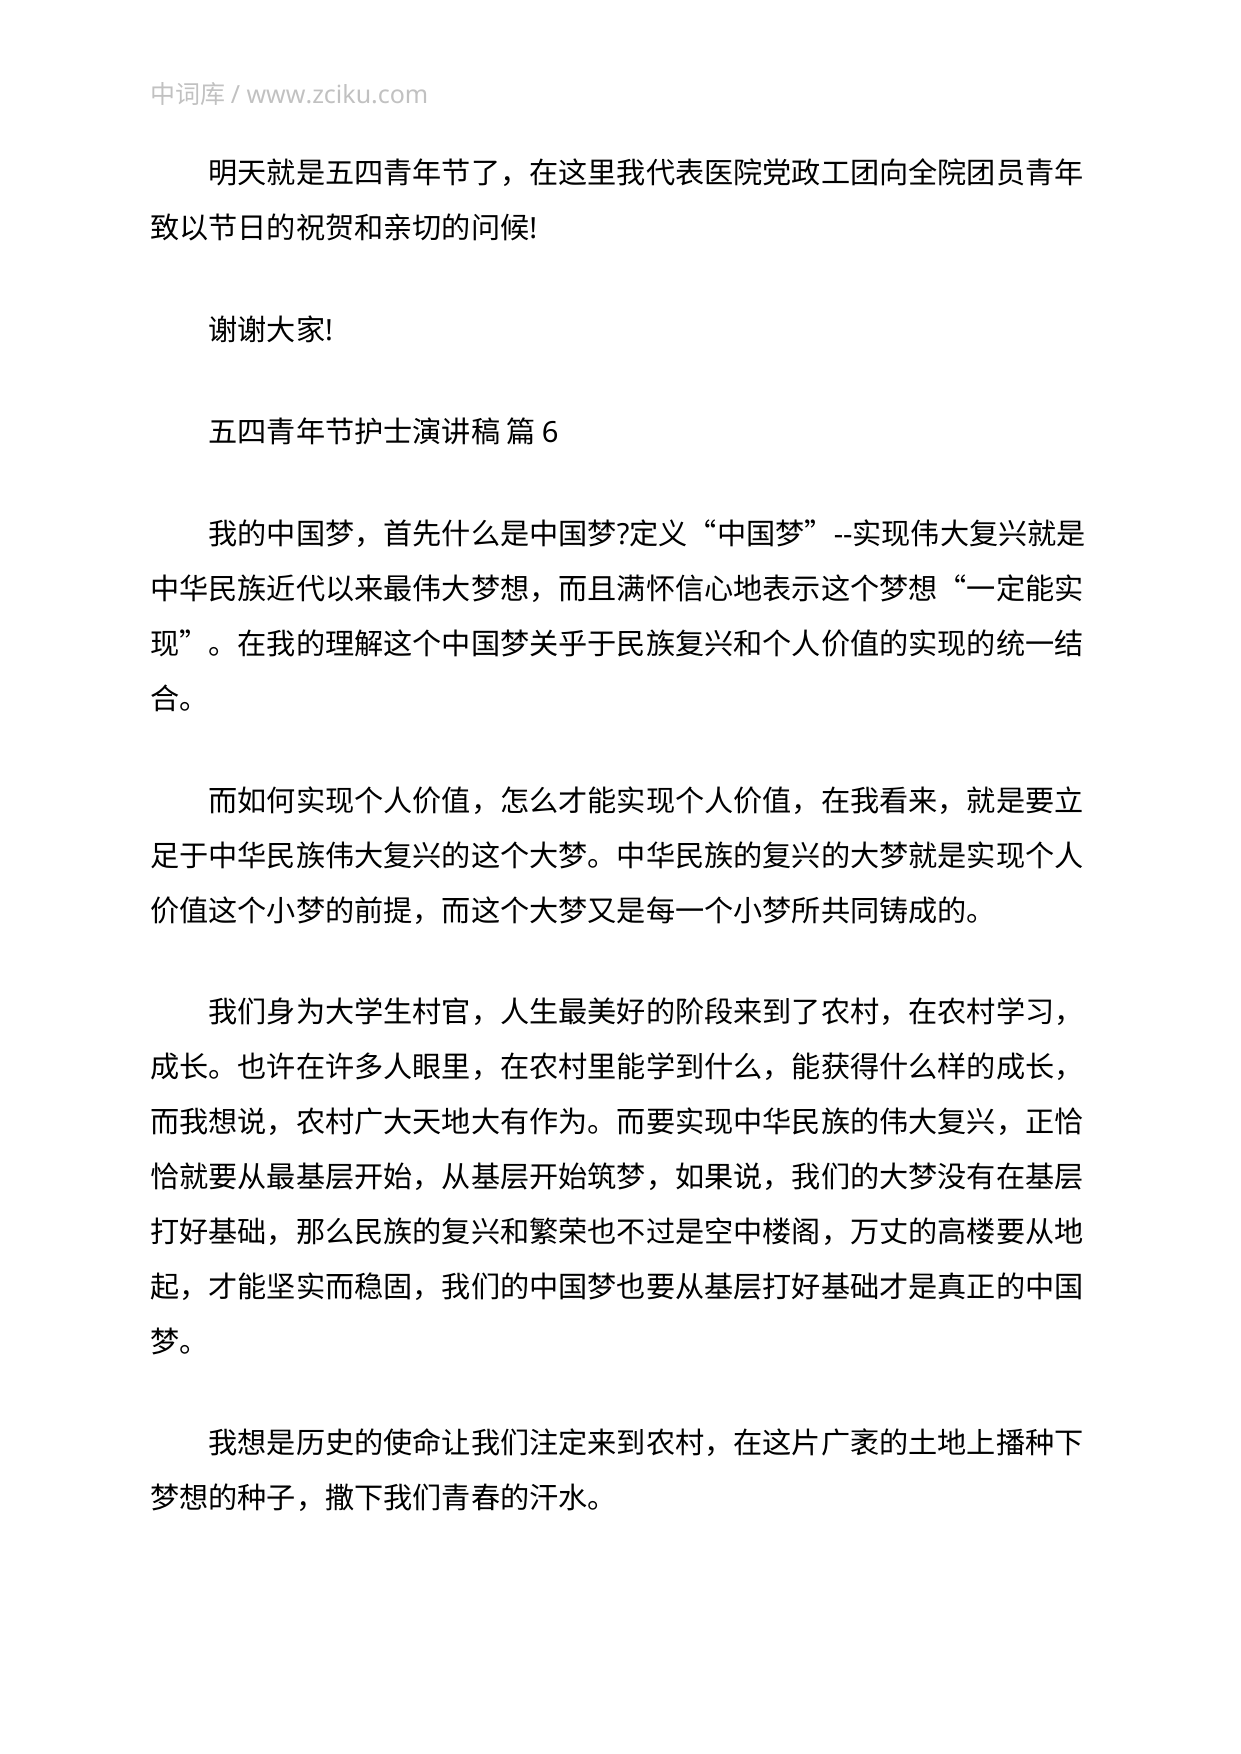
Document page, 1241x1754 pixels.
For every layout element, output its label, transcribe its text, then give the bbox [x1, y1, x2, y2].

text 而如何实现个人价值，怎么才能实现个人价值，在我看来，就是要立足于中华民族伟大复兴的这个大梦。中华民族的复兴的大梦就是实现个人价值这个小梦的前提，而这个大梦又是每一个小梦所共同铸成的。 [150, 777, 1090, 929]
text 五四青年节护士演讲稿 篇6 [150, 409, 1090, 451]
text 我想是历史的使命让我们注定来到农村，在这片广袤的土地上播种下梦想的种子，撒下我们青春的汗水。 [150, 1420, 1090, 1517]
text 我们身为大学生村官，人生最美好的阶段来到了农村，在农村学习，成长。也许在许多人眼里，在农村里能学到什么，能获得什么样的成长，而我想说，农村广大天地大有作为。而要实现中华民族的伟大复兴，正恰恰就要从最基层开始，从基层开始筑梦，如果说，我们的大梦没有在基层打好基础，那么民族的复兴和繁荣也不过是空中楼阁，万丈的高楼要从地起，才能坚实而稳固，我们的中国梦也要从基层打好基础才是真正的中国梦。 [150, 989, 1090, 1361]
text 我的中国梦，首先什么是中国梦?定义“中国梦”--实现伟大复兴就是中华民族近代以来最伟大梦想，而且满怀信心地表示这个梦想“一定能实现”。在我的理解这个中国梦关乎于民族复兴和个人价值的实现的统一结合。 [150, 511, 1090, 718]
text 明天就是五四青年节了，在这里我代表医院党政工团向全院团员青年致以节日的祝贺和亲切的问候! [150, 150, 1090, 247]
text 谢谢大家! [150, 307, 1090, 349]
